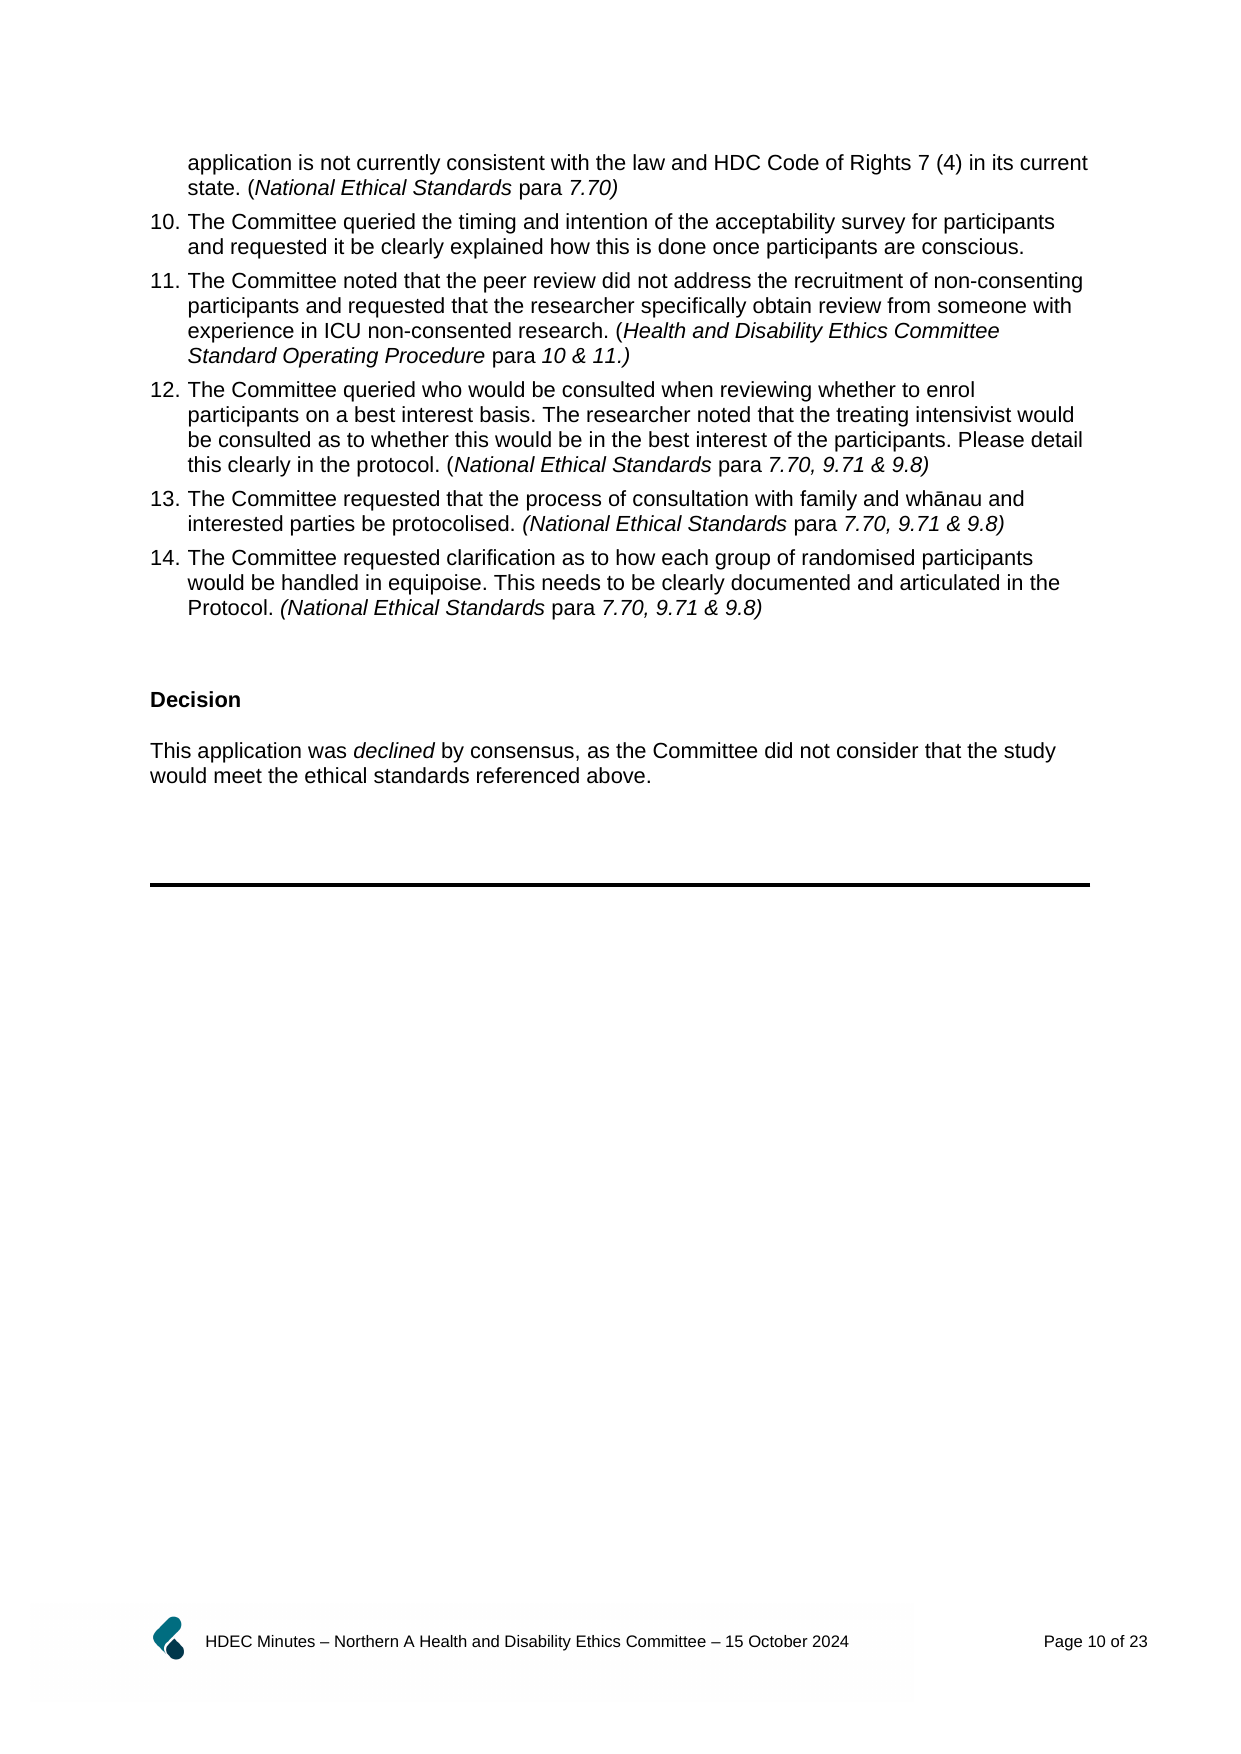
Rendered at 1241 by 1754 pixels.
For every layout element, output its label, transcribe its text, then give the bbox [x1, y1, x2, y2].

list The Committee noted that the peer review did not address the recruitment of non-consenting participants and requested that the researcher specifically obtain review from someone with experience in ICU non-consented research. (Health and Disability Ethics Committee Standard Operating Procedure para 10 & 11.) [150, 267, 1090, 368]
list The Committee requested clarification as to how each group of randomised participants would be handled in equipoise. This needs to be clearly documented and articulated in the Protocol. (National Ethical Standards para 7.70, 9.71 & 9.8) [150, 544, 1090, 645]
list The Committee requested that the process of consultation with family and whānau and interested parties be protocolised. (National Ethical Standards para 7.70, 9.71 & 9.8) [150, 486, 1090, 536]
picture [30, 1603, 915, 1702]
list The Committee queried who would be consulted when reviewing whether to enrol participants on a best interest basis. The researcher noted that the treating intensivist would be consulted as to whether this would be in the best interest of the participants. Please detail this clearly in the protocol. (National Ethical Standards para 7.70, 9.71 & 9.8) [150, 377, 1090, 477]
text This application was declined by consensus, as the Committee did not consider that the study would meet the ethical standards referenced above. [150, 738, 1090, 788]
list The Committee queried the timing and intention of the acceptability survey for participants and requested it be clearly explained how this is done once participants are conscious. [150, 209, 1090, 259]
text Decision [150, 687, 1090, 712]
